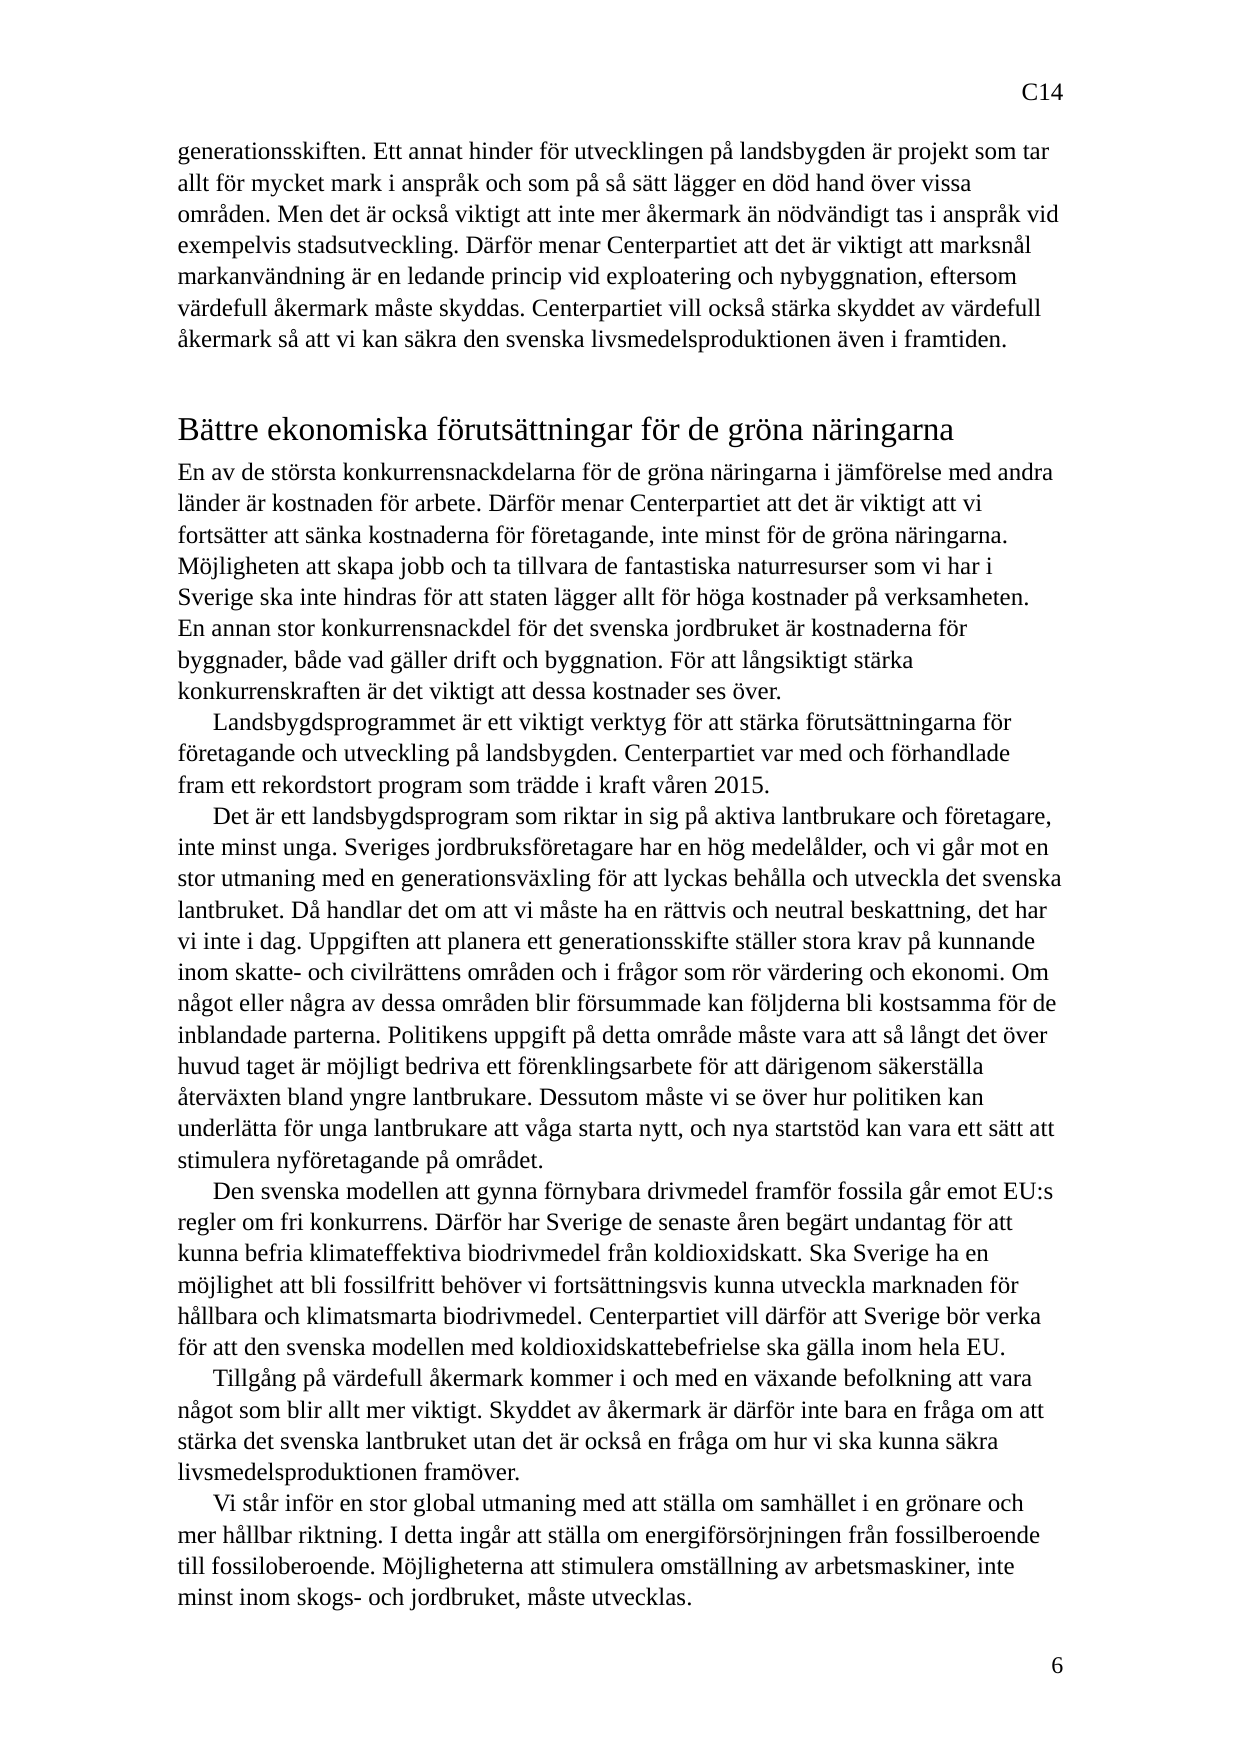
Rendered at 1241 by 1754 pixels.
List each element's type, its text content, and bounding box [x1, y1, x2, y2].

text Den svenska modellen att gynna förnybara drivmedel framför fossila går emot EU:s regler om fri konkurrens. Därför har Sverige de senaste åren begärt undantag för att kunna befria klimateffektiva biodrivmedel från koldioxidskatt. Ska Sverige ha en möjlighet att bli fossilfritt behöver vi fortsättningsvis kunna utveckla marknaden för hållbara och klimatsmarta biodrivmedel. Centerpartiet vill därför att Sverige bör verka för att den svenska modellen med koldioxidskattebefrielse ska gälla inom hela EU. [177, 1173, 1063, 1361]
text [177, 134, 1063, 353]
subtitle Bättre ekonomiska förutsättningar för de gröna näringarna [177, 415, 1063, 446]
text Landsbygdsprogrammet är ett viktigt verktyg för att stärka förutsättningarna för företagande och utveckling på landsbygden. Centerpartiet var med och förhandlade fram ett rekordstort program som trädde i kraft våren 2015. [177, 705, 1063, 798]
text Det är ett landsbygdsprogram som riktar in sig på aktiva lantbrukare och företagare, inte minst unga. Sveriges jordbruksföretagare har en hög medelålder, och vi går mot en stor utmaning med en generationsväxling för att lyckas behålla och utveckla det svenska lantbruket. Då handlar det om att vi måste ha en rättvis och neutral beskattning, det har vi inte i dag. Uppgiften att planera ett generationsskifte ställer stora krav på kunnande inom skatte- och civilrättens områden och i frågor som rör värdering och ekonomi. Om något eller några av dessa områden blir försummade kan följderna bli kostsamma för de inblandade parterna. Politikens uppgift på detta område måste vara att så långt det över huvud taget är möjligt bedriva ett förenklingsarbete för att därigenom säkerställa återväxten bland yngre lantbrukare. Dessutom måste vi se över hur politiken kan underlätta för unga lantbrukare att våga starta nytt, och nya startstöd kan vara ett sätt att stimulera nyföretagande på området. [177, 798, 1063, 1173]
text En av de största konkurrensnackdelarna för de gröna näringarna i jämförelse med andra länder är kostnaden för arbete. Därför menar Centerpartiet att det är viktigt att vi fortsätter att sänka kostnaderna för företagande, inte minst för de gröna näringarna. Möjligheten att skapa jobb och ta tillvara de fantastiska naturresurser som vi har i Sverige ska inte hindras för att staten lägger allt för höga kostnader på verksamheten. En annan stor konkurrensnackdel för det svenska jordbruket är kostnaderna för byggnader, både vad gäller drift och byggnation. För att långsiktigt stärka konkurrenskraften är det viktigt att dessa kostnader ses över. [177, 455, 1063, 705]
text Vi står inför en stor global utmaning med att ställa om samhället i en grönare och mer hållbar riktning. I detta ingår att ställa om energiförsörjningen från fossilberoende till fossiloberoende. Möjligheterna att stimulera omställning av arbetsmaskiner, inte minst inom skogs- och jordbruket, måste utvecklas. [177, 1486, 1063, 1611]
text Tillgång på värdefull åkermark kommer i och med en växande befolkning att vara något som blir allt mer viktigt. Skyddet av åkermark är därför inte bara en fråga om att stärka det svenska lantbruket utan det är också en fråga om hur vi ska kunna säkra livsmedelsproduktionen framöver. [177, 1361, 1063, 1486]
